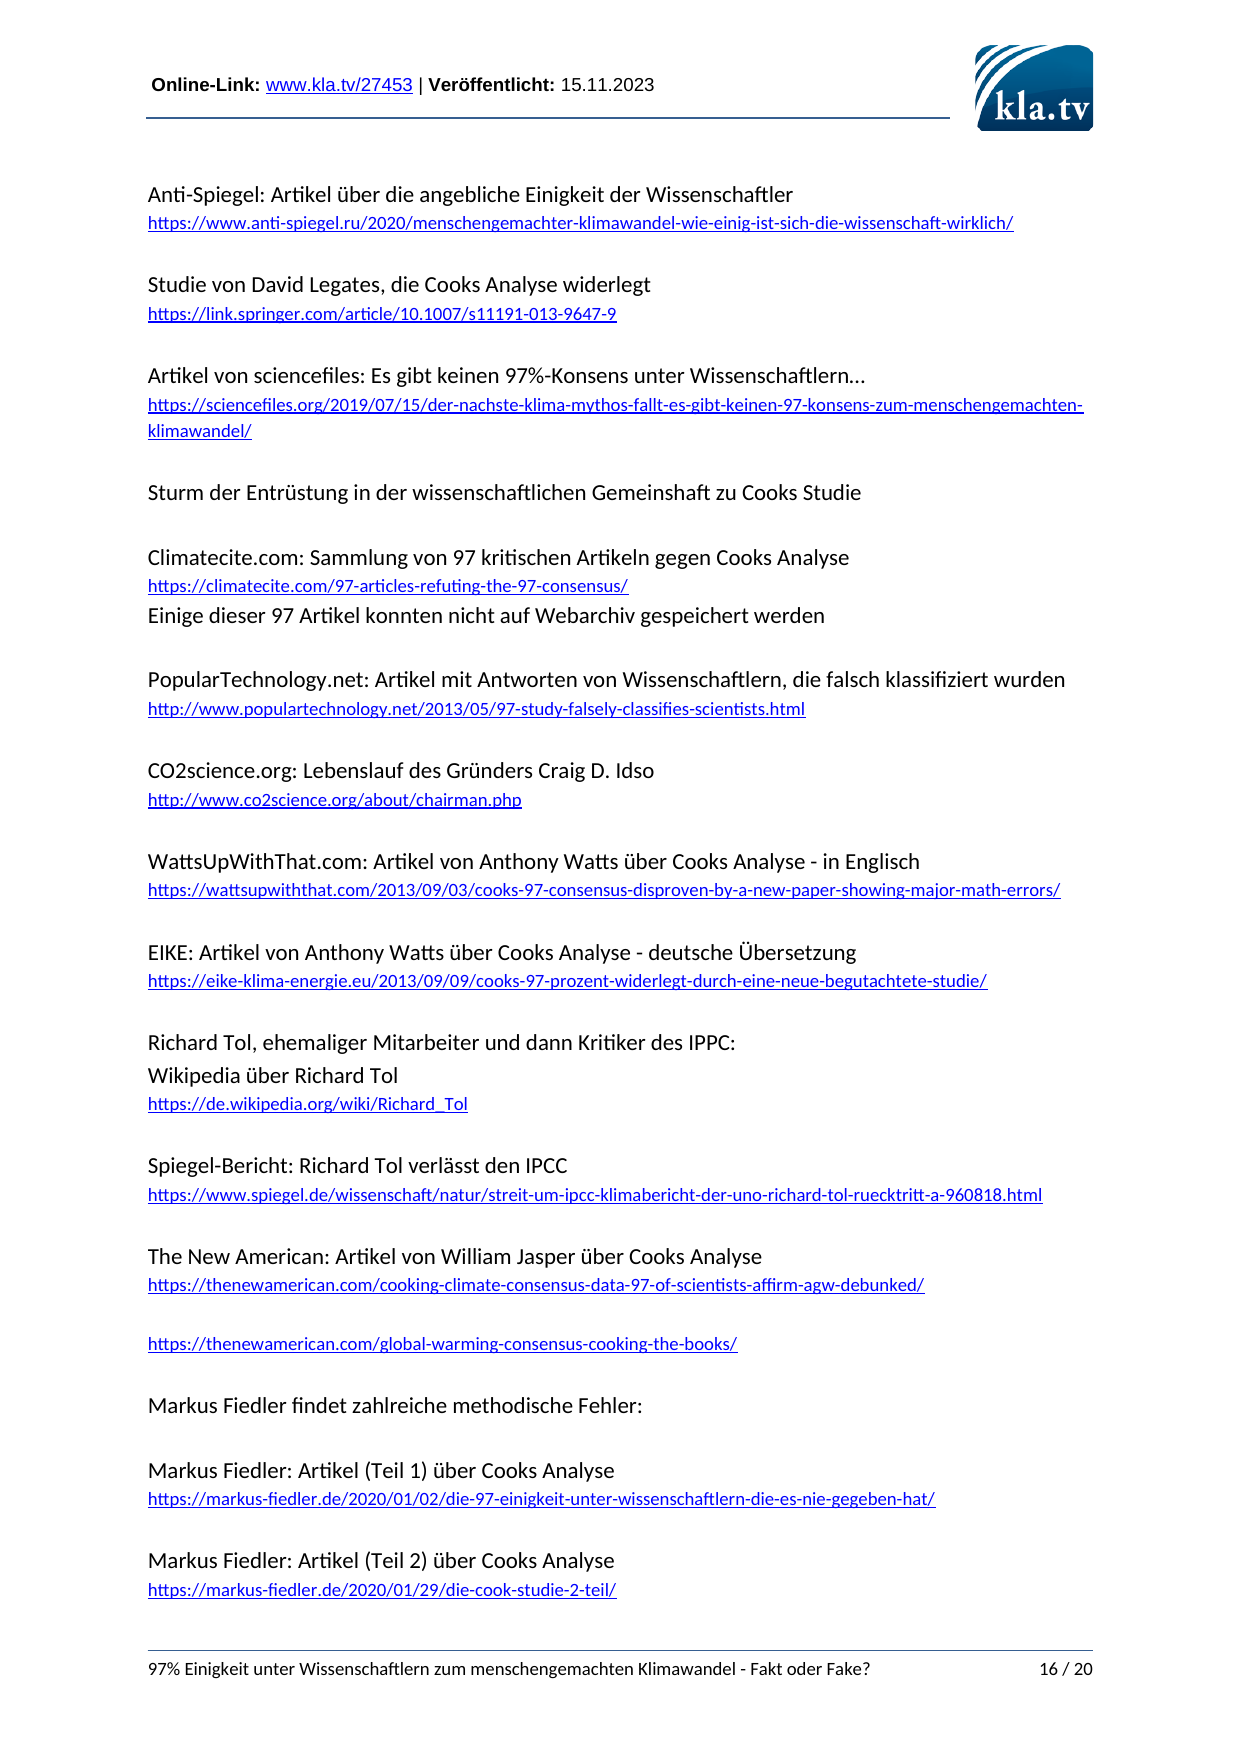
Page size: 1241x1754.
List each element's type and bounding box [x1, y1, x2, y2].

text [148, 148, 1093, 1633]
